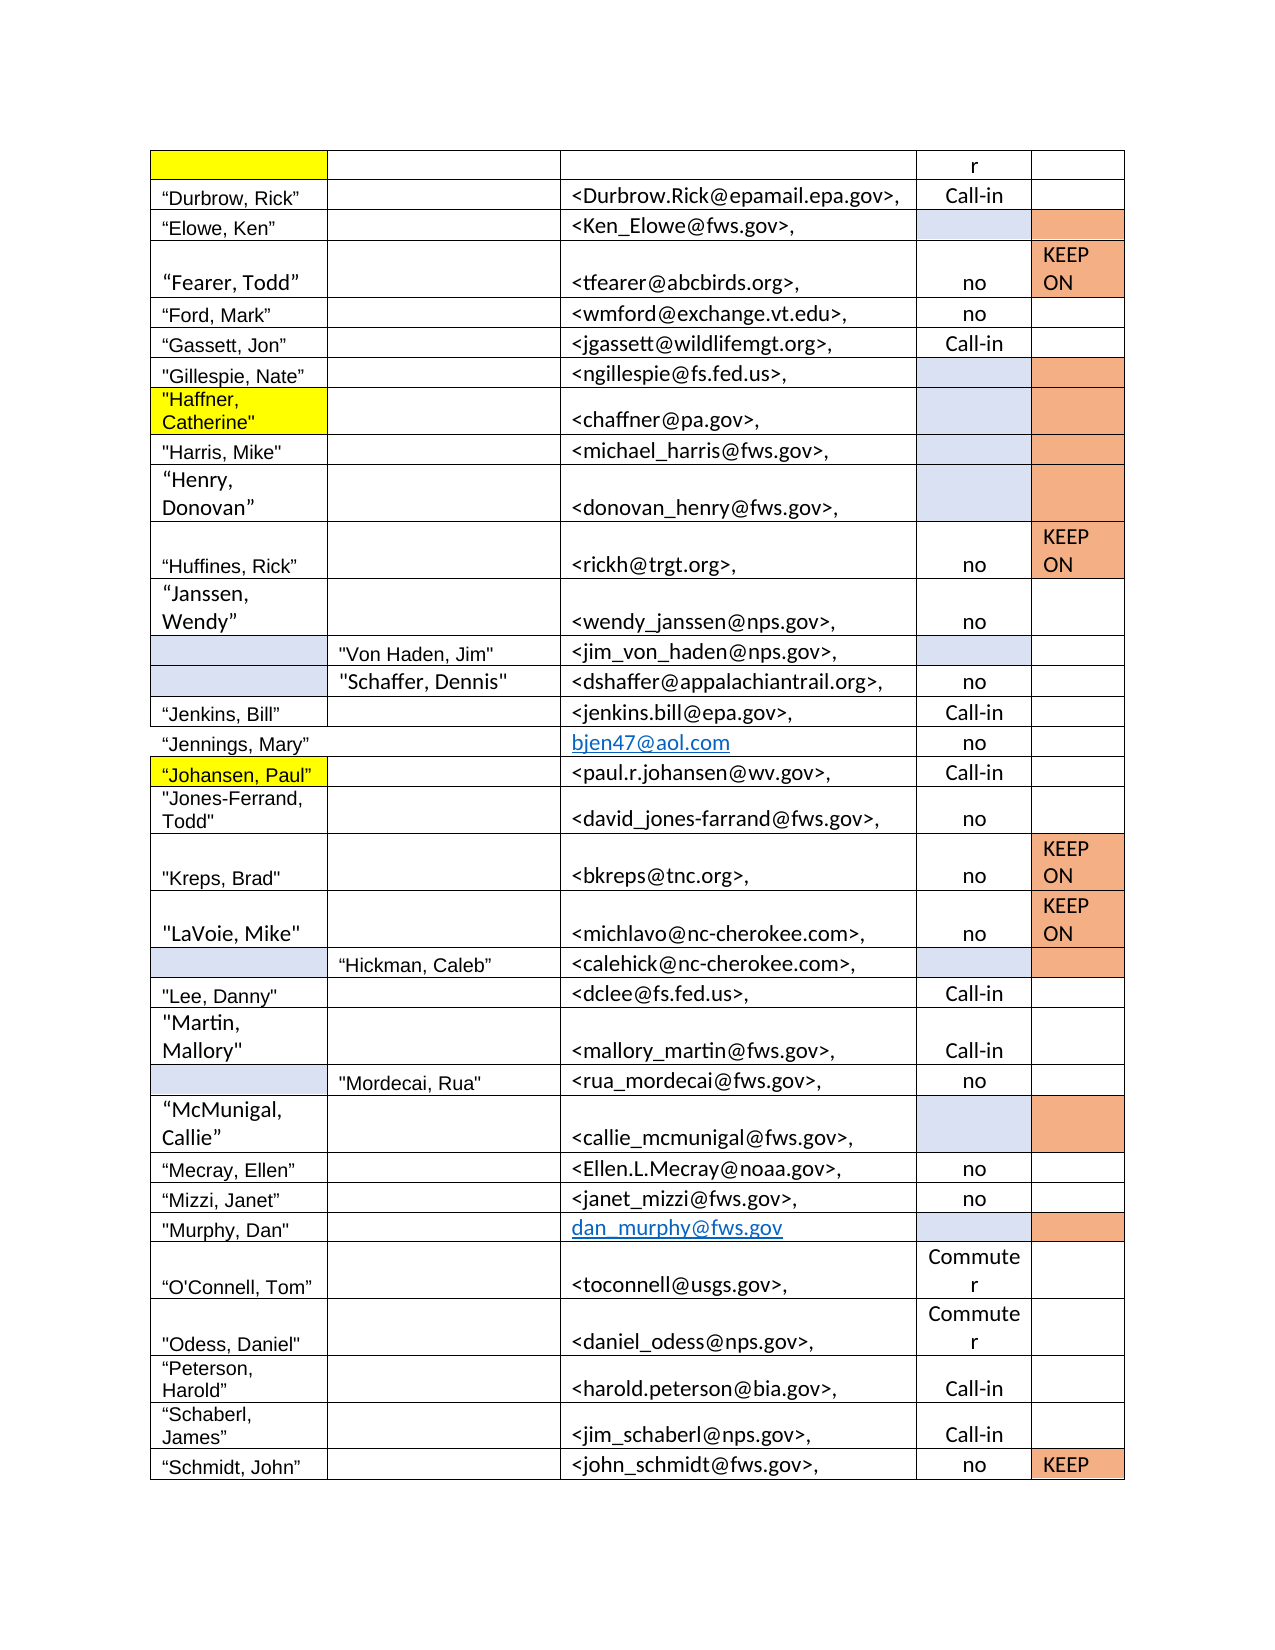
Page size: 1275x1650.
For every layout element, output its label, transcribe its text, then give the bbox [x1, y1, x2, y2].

table_cell Commuter [917, 151, 1031, 179]
table_cell [328, 978, 560, 1007]
table_cell Call-in [917, 978, 1031, 1007]
table_cell [1032, 697, 1124, 726]
table_cell "Odess, Daniel" [151, 1299, 327, 1355]
table_cell [328, 1096, 560, 1152]
table_cell no [917, 579, 1031, 635]
table_cell “Jenkins, Bill” [151, 697, 327, 726]
table_cell no [917, 891, 1031, 947]
table_cell "Harris, Mike" [151, 435, 327, 464]
table_cell [151, 636, 327, 665]
table_cell [328, 358, 560, 387]
table_cell [1032, 787, 1124, 833]
table_cell <michael_harris@fws.gov>, [561, 435, 916, 464]
table_cell [328, 388, 560, 434]
table_cell [1032, 298, 1124, 327]
table_cell [151, 948, 327, 977]
table_cell Call-in [917, 1356, 1031, 1402]
table_cell no [917, 1183, 1031, 1212]
table_cell “Schmidt, John” [151, 1449, 327, 1478]
table_cell [917, 636, 1031, 665]
table_cell [1032, 636, 1124, 665]
table_cell [917, 210, 1031, 239]
table_cell "Schaffer, Dennis" [328, 666, 560, 696]
table_cell [328, 298, 560, 327]
table_cell “Schaberl, James” [151, 1403, 327, 1448]
table_cell [328, 1008, 560, 1064]
table_cell [1032, 1008, 1124, 1064]
table_cell KEEP ON [1032, 891, 1124, 947]
table_cell Call-in [917, 180, 1031, 209]
table_cell <ngillespie@fs.fed.us>, [561, 358, 916, 387]
table_cell [1032, 666, 1124, 696]
table_cell [328, 1356, 560, 1402]
table_cell [1032, 1242, 1124, 1298]
table_cell no [917, 298, 1031, 327]
table_cell “Durbrow, Rick” [151, 180, 327, 209]
table_cell “O'Connell, Tom” [151, 1242, 327, 1298]
table_cell [1032, 1096, 1124, 1152]
table_cell <daniel_odess@nps.gov>, [561, 1299, 916, 1355]
table_cell [917, 358, 1031, 387]
table_cell [1032, 1153, 1124, 1182]
table_cell [1032, 948, 1124, 977]
table_cell [328, 834, 560, 890]
table_cell Call-in [917, 1008, 1031, 1064]
table_cell no [917, 727, 1031, 756]
table_cell [1032, 978, 1124, 1007]
table_cell “McMunigal, Callie” [151, 1096, 327, 1152]
table_cell <toconnell@usgs.gov>, [561, 1242, 916, 1298]
table_cell "Gillespie, Nate” [151, 358, 327, 387]
table_cell [1032, 180, 1124, 209]
table_cell "Mordecai, Rua" [328, 1065, 560, 1094]
table_cell [917, 465, 1031, 521]
table_cell [328, 151, 560, 179]
table_cell “Jennings, Mary” [151, 727, 560, 756]
table_cell <jim_schaberl@nps.gov>, [561, 1403, 916, 1448]
table_cell <chaffner@pa.gov>, [561, 388, 916, 434]
table_cell [1032, 151, 1124, 179]
table_cell <janet_mizzi@fws.gov>, [561, 1183, 916, 1212]
table_cell <jenkins.bill@epa.gov>, [561, 697, 916, 726]
table_cell no [917, 666, 1031, 696]
table_cell "Von Haden, Jim" [328, 636, 560, 665]
table_cell <bkreps@tnc.org>, [561, 834, 916, 890]
table_cell [328, 1299, 560, 1355]
table_cell “Henry, Donovan” [151, 465, 327, 521]
table_cell “Day, Diana” [151, 151, 327, 179]
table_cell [561, 1449, 916, 1478]
table_cell [328, 522, 560, 578]
table_cell "Martin, Mallory" [151, 1008, 327, 1064]
table_cell “Hickman, Caleb” [328, 948, 560, 977]
table_cell <Ellen.L.Mecray@noaa.gov>, [561, 1153, 916, 1182]
table_cell <Durbrow.Rick@epamail.epa.gov>, [561, 180, 916, 209]
table_cell [917, 1213, 1031, 1241]
table_cell no [917, 1065, 1031, 1094]
table_cell Commuter [917, 1242, 1031, 1298]
table_cell [328, 180, 560, 209]
table_cell <tfearer@abcbirds.org>, [561, 241, 916, 297]
table_cell no [917, 1449, 1031, 1478]
table_cell KEEP ON [1032, 1449, 1124, 1478]
table_cell "Lee, Danny" [151, 978, 327, 1007]
table_cell [1032, 465, 1124, 521]
table_cell [1032, 358, 1124, 387]
table_cell "Murphy, Dan" [151, 1213, 327, 1241]
table_cell Commuter [917, 1299, 1031, 1355]
table_cell [1032, 328, 1124, 357]
table_cell “Elowe, Ken” [151, 210, 327, 239]
table_cell no [917, 834, 1031, 890]
table_cell [917, 435, 1031, 464]
table_cell <jgassett@wildlifemgt.org>, [561, 328, 916, 357]
table_cell [328, 328, 560, 357]
table_cell [1032, 1183, 1124, 1212]
table_cell <donovan_henry@fws.gov>, [561, 465, 916, 521]
table_cell no [917, 522, 1031, 578]
table_cell Call-in [917, 328, 1031, 357]
table_cell [328, 1403, 560, 1448]
table_cell <dclee@fs.fed.us>, [561, 978, 916, 1007]
table_cell <callie_mcmunigal@fws.gov>, [561, 1096, 916, 1152]
table_cell [917, 1096, 1031, 1152]
table_cell “Huffines, Rick” [151, 522, 327, 578]
table_cell "LaVoie, Mike" [151, 891, 327, 947]
table_cell "Jones-Ferrand, Todd" [151, 787, 327, 833]
table_cell bjen47@aol.com [561, 727, 916, 756]
table_cell “Mizzi, Janet” [151, 1183, 327, 1212]
table_cell “Janssen, Wendy” [151, 579, 327, 635]
table_cell <rickh@trgt.org>, [561, 522, 916, 578]
table_cell [1032, 210, 1124, 239]
table_cell Call-in [917, 1403, 1031, 1448]
table_cell [328, 1183, 560, 1212]
table_cell [1032, 1065, 1124, 1094]
table_cell [328, 1449, 560, 1478]
table_cell [328, 1242, 560, 1298]
table_cell <mallory_martin@fws.gov>, [561, 1008, 916, 1064]
table_cell [1032, 1213, 1124, 1241]
table_cell “Mecray, Ellen” [151, 1153, 327, 1182]
table_cell [328, 579, 560, 635]
table_cell dan_murphy@fws.gov [561, 1213, 916, 1241]
table_cell [1032, 1403, 1124, 1448]
table_cell <david_jones-farrand@fws.gov>, [561, 787, 916, 833]
table_cell no [917, 787, 1031, 833]
table_cell [328, 465, 560, 521]
table_cell [328, 697, 560, 726]
table_cell [328, 1153, 560, 1182]
table_cell "Kreps, Brad" [151, 834, 327, 890]
table_cell KEEP ON [1032, 834, 1124, 890]
table_cell <wmford@exchange.vt.edu>, [561, 298, 916, 327]
table_cell [328, 787, 560, 833]
table_cell <harold.peterson@bia.gov>, [561, 1356, 916, 1402]
table_cell “Fearer, Todd” [151, 241, 327, 297]
table_cell [328, 891, 560, 947]
table_cell [917, 388, 1031, 434]
table_cell no [917, 1153, 1031, 1182]
table_cell [1032, 388, 1124, 434]
table_cell [328, 1213, 560, 1241]
table_cell “Ford, Mark” [151, 298, 327, 327]
table_cell [328, 210, 560, 239]
table_cell [328, 757, 560, 786]
table_cell <wendy_janssen@nps.gov>, [561, 579, 916, 635]
table_cell “Johansen, Paul” [151, 757, 327, 786]
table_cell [561, 151, 916, 179]
table_cell KEEP ON [1032, 522, 1124, 578]
table_cell “Gassett, Jon” [151, 328, 327, 357]
table_cell Call-in [917, 697, 1031, 726]
table_cell no [917, 241, 1031, 297]
table_cell [1032, 1356, 1124, 1402]
table_cell <michlavo@nc-cherokee.com>, [561, 891, 916, 947]
table_cell [1032, 579, 1124, 635]
table_cell [328, 435, 560, 464]
table_cell KEEP ON [1032, 241, 1124, 297]
table_cell <Ken_Elowe@fws.gov>, [561, 210, 916, 239]
table_cell "Haffner, Catherine" [151, 388, 327, 434]
table_cell [1032, 1299, 1124, 1355]
table_cell <rua_mordecai@fws.gov>, [561, 1065, 916, 1094]
table_cell [917, 948, 1031, 977]
table_cell [328, 241, 560, 297]
table_cell [1032, 727, 1124, 756]
table_cell <calehick@nc-cherokee.com>, [561, 948, 916, 977]
table_cell “Peterson, Harold” [151, 1356, 327, 1402]
table_cell [1032, 435, 1124, 464]
table_cell <dshaffer@appalachiantrail.org>, [561, 666, 916, 696]
table_cell [151, 666, 327, 696]
table_cell <jim_von_haden@nps.gov>, [561, 636, 916, 665]
table_cell <paul.r.johansen@wv.gov>, [561, 757, 916, 786]
table_cell Call-in [917, 757, 1031, 786]
table_cell [1032, 757, 1124, 786]
table_cell [151, 1065, 327, 1094]
